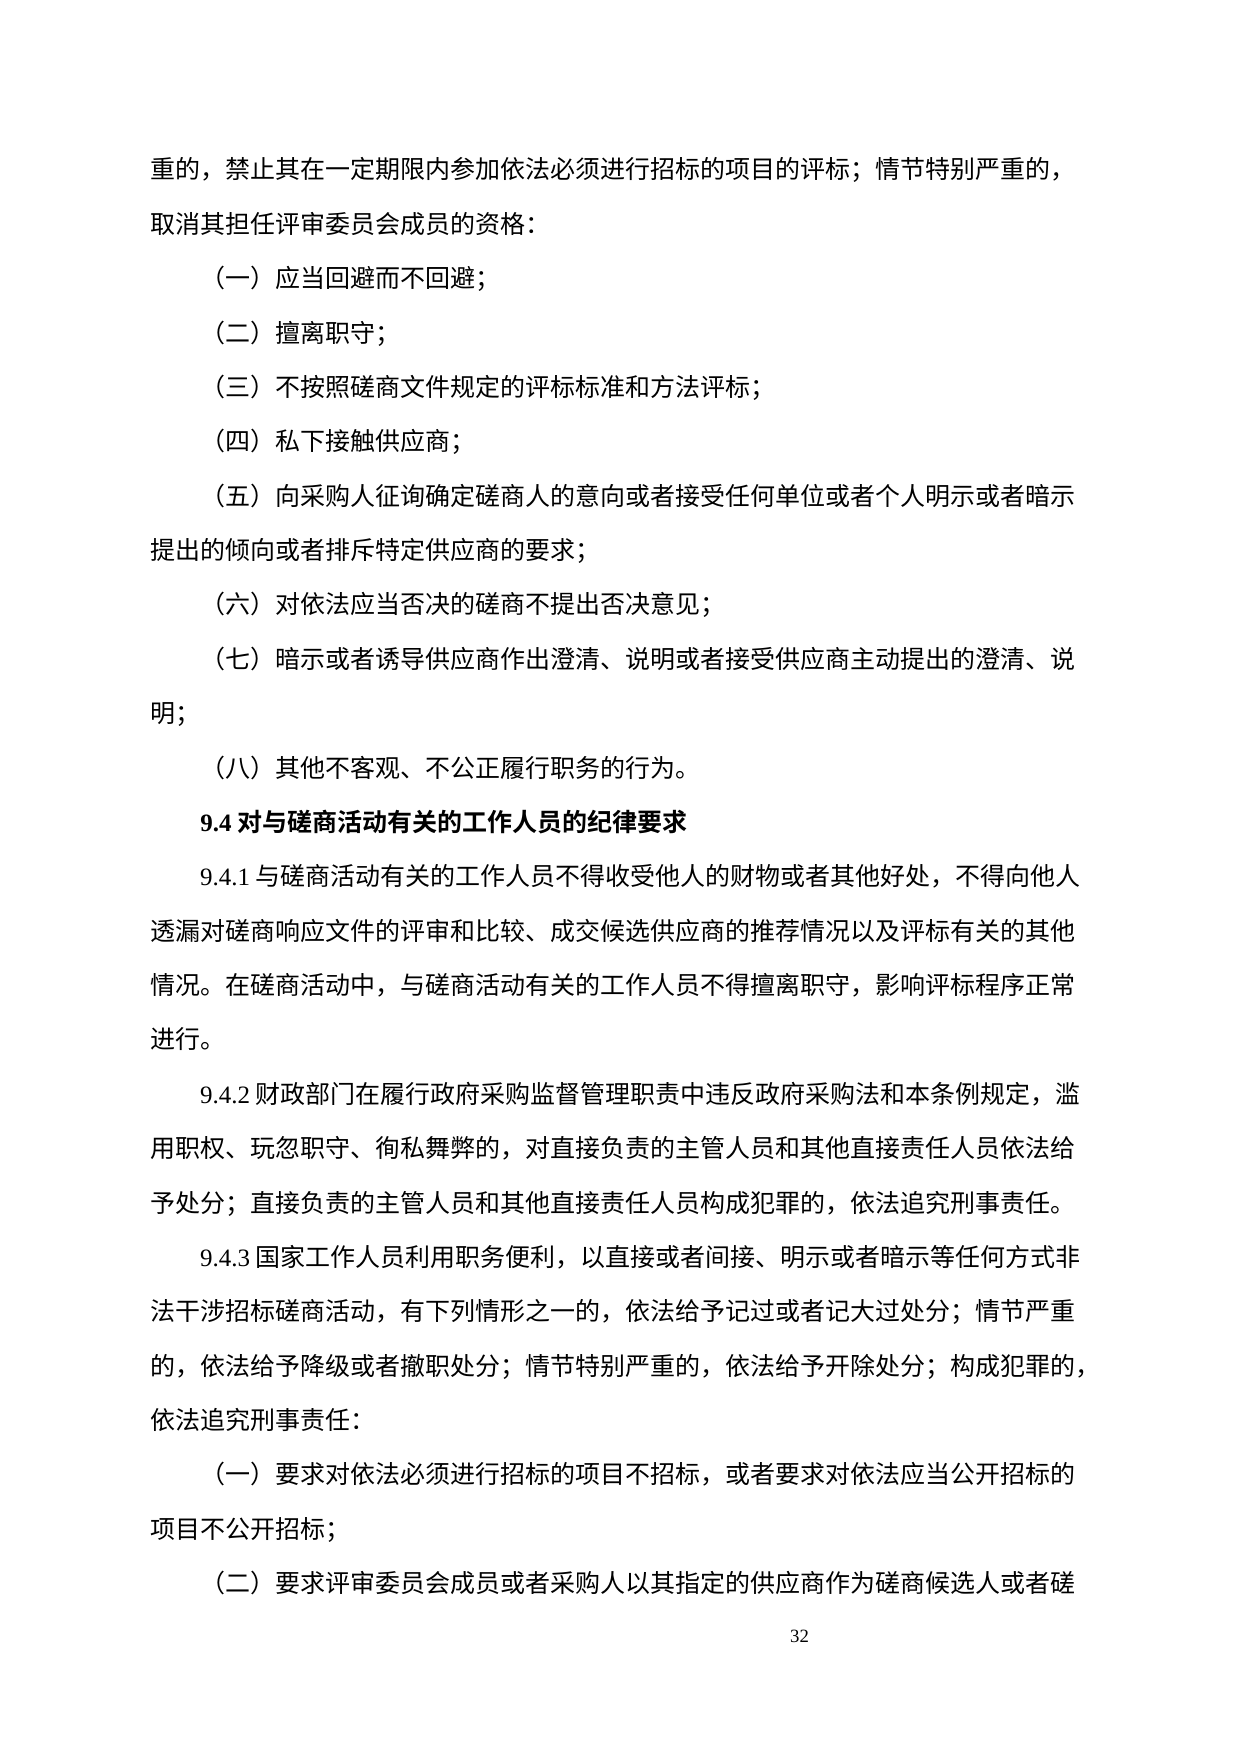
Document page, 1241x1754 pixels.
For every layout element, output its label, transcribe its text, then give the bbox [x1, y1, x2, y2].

text 9.4.2财政部门在履行政府采购监督管理职责中违反政府采购法和本条例规定，滥用职权、玩忽职守、徇私舞弊的，对直接负责的主管人员和其他直接责任人员依法给予处分；直接负责的主管人员和其他直接责任人员构成犯罪的，依法追究刑事责任。 [150, 1074, 1090, 1219]
text （三）不按照磋商文件规定的评标标准和方法评标； [150, 367, 1090, 404]
text 9.4.3国家工作人员利用职务便利，以直接或者间接、明示或者暗示等任何方式非法干涉招标磋商活动，有下列情形之一的，依法给予记过或者记大过处分；情节严重的，依法给予降级或者撤职处分；情节特别严重的，依法给予开除处分；构成犯罪的，依法追究刑事责任： [150, 1237, 1090, 1437]
text （六）对依法应当否决的磋商不提出否决意见； [150, 585, 1090, 621]
text （五）向采购人征询确定磋商人的意向或者接受任何单位或者个人明示或者暗示提出的倾向或者排斥特定供应商的要求； [150, 476, 1090, 567]
text 9.4.1与磋商活动有关的工作人员不得收受他人的财物或者其他好处，不得向他人透漏对磋商响应文件的评审和比较、成交候选供应商的推荐情况以及评标有关的其他情况。在磋商活动中，与磋商活动有关的工作人员不得擅离职守，影响评标程序正常进行。 [150, 857, 1090, 1056]
text （四）私下接触供应商； [150, 422, 1090, 458]
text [150, 150, 1090, 241]
text （八）其他不客观、不公正履行职务的行为。 [150, 748, 1090, 784]
text （一）要求对依法必须进行招标的项目不招标，或者要求对依法应当公开招标的项目不公开招标； [150, 1455, 1090, 1546]
text （七）暗示或者诱导供应商作出澄清、说明或者接受供应商主动提出的澄清、说明； [150, 639, 1090, 730]
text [150, 1564, 1090, 1600]
text （一）应当回避而不回避； [150, 259, 1090, 295]
text （二）擅离职守； [150, 313, 1090, 349]
text 9.4 对与磋商活动有关的工作人员的纪律要求 [150, 802, 1090, 839]
